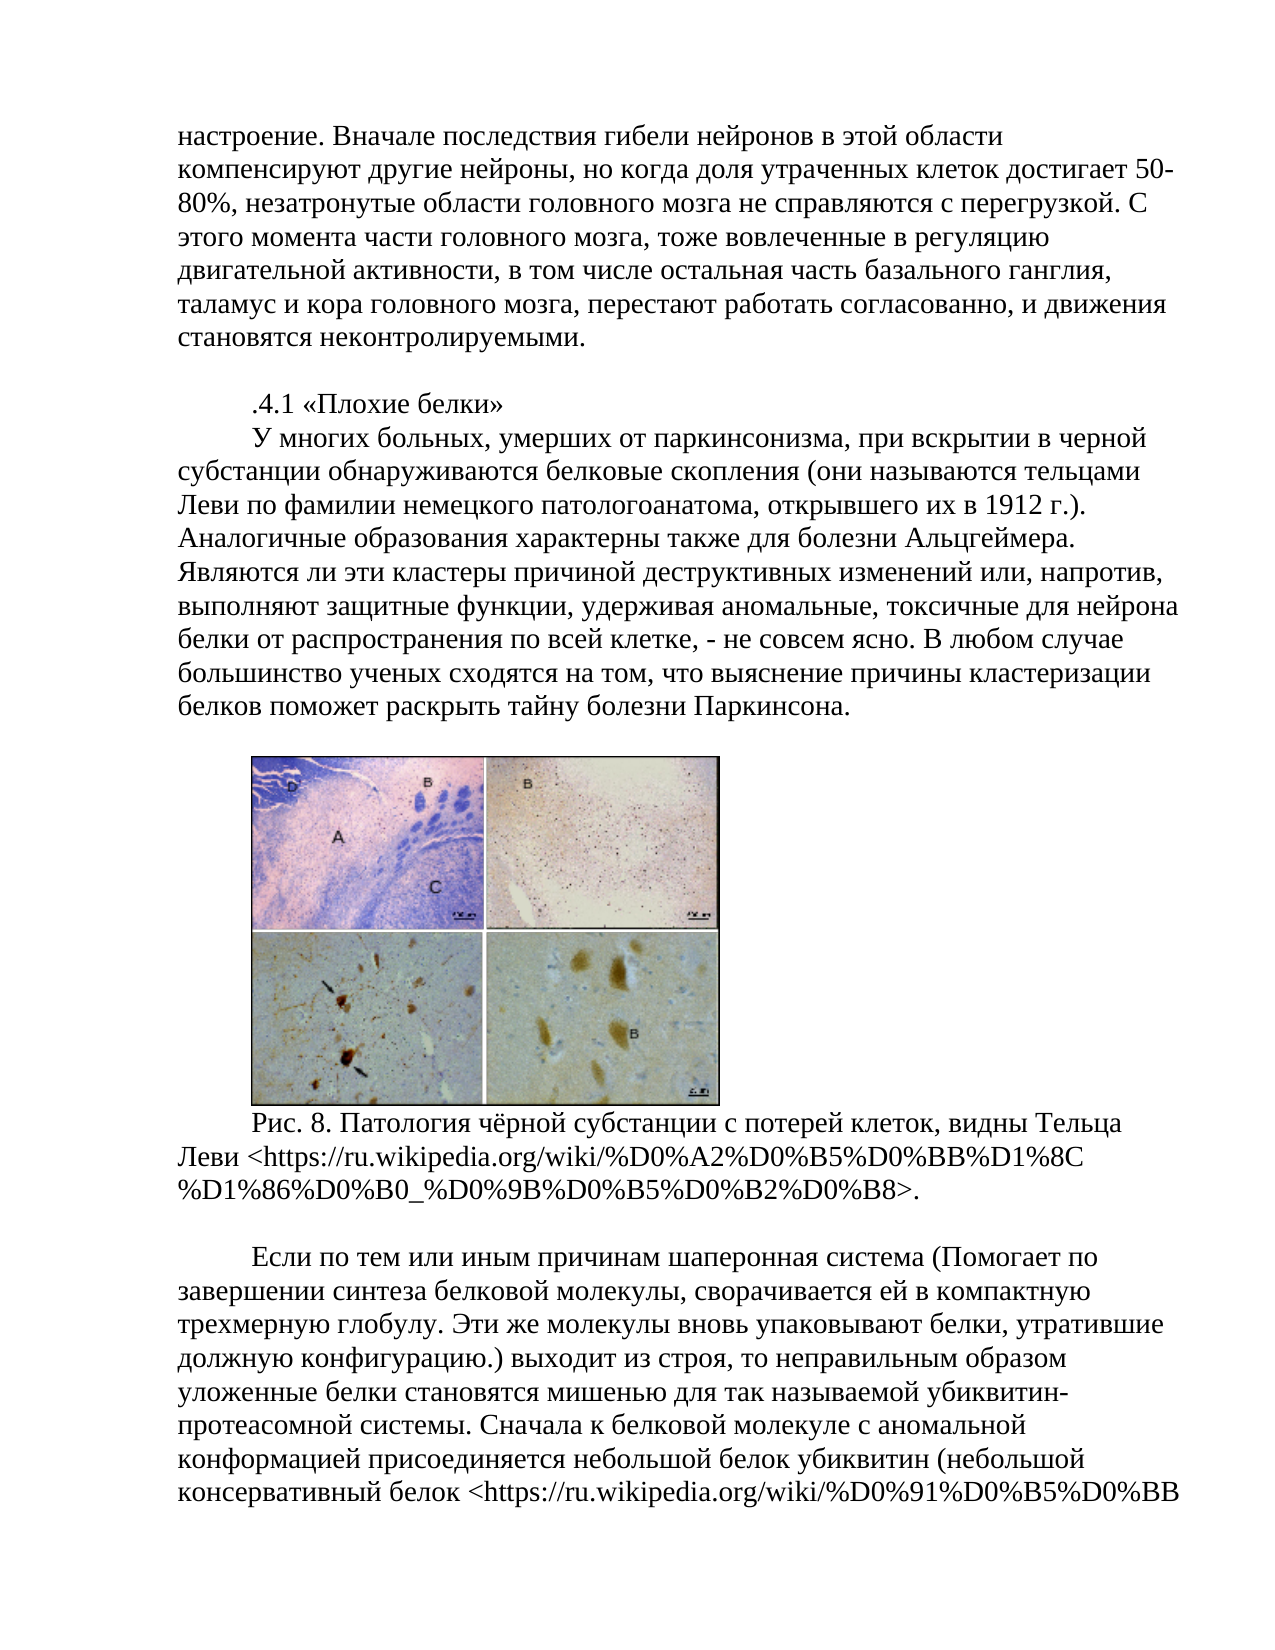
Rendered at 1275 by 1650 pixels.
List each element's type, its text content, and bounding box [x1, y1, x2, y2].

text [177, 118, 1186, 353]
text У многих больных, умерших от паркинсонизма, при вскрытии в черной субстанции обнаруживаются белковые скопления (они называются тельцами Леви по фамилии немецкого патологоанатома, открывшего их в 1912 г.). Аналогичные образования характерны также для болезни Альцгеймера. Являются ли эти кластеры причиной деструктивных изменений или, напротив, выполняют защитные функции, удерживая аномальные, токсичные для нейрона белки от распространения по всей клетке, - не совсем ясно. В любом случае большинство ученых сходятся на том, что выяснение причины кластеризации белков поможет раскрыть тайну болезни Паркинсона. [177, 420, 1186, 722]
text Рис. 8. Патология чёрной субстанции с потерей клеток, видны Тельца Леви <https://ru.wikipedia.org/wiki/%D0%A2%D0%B5%D0%BB%D1%8C%D1%86%D0%B0_%D0%9B%D0%B5%D0%B2%D0%B8>. [177, 1105, 1186, 1206]
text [177, 1239, 1186, 1508]
text .4.1 «Плохие белки» [177, 386, 1186, 420]
